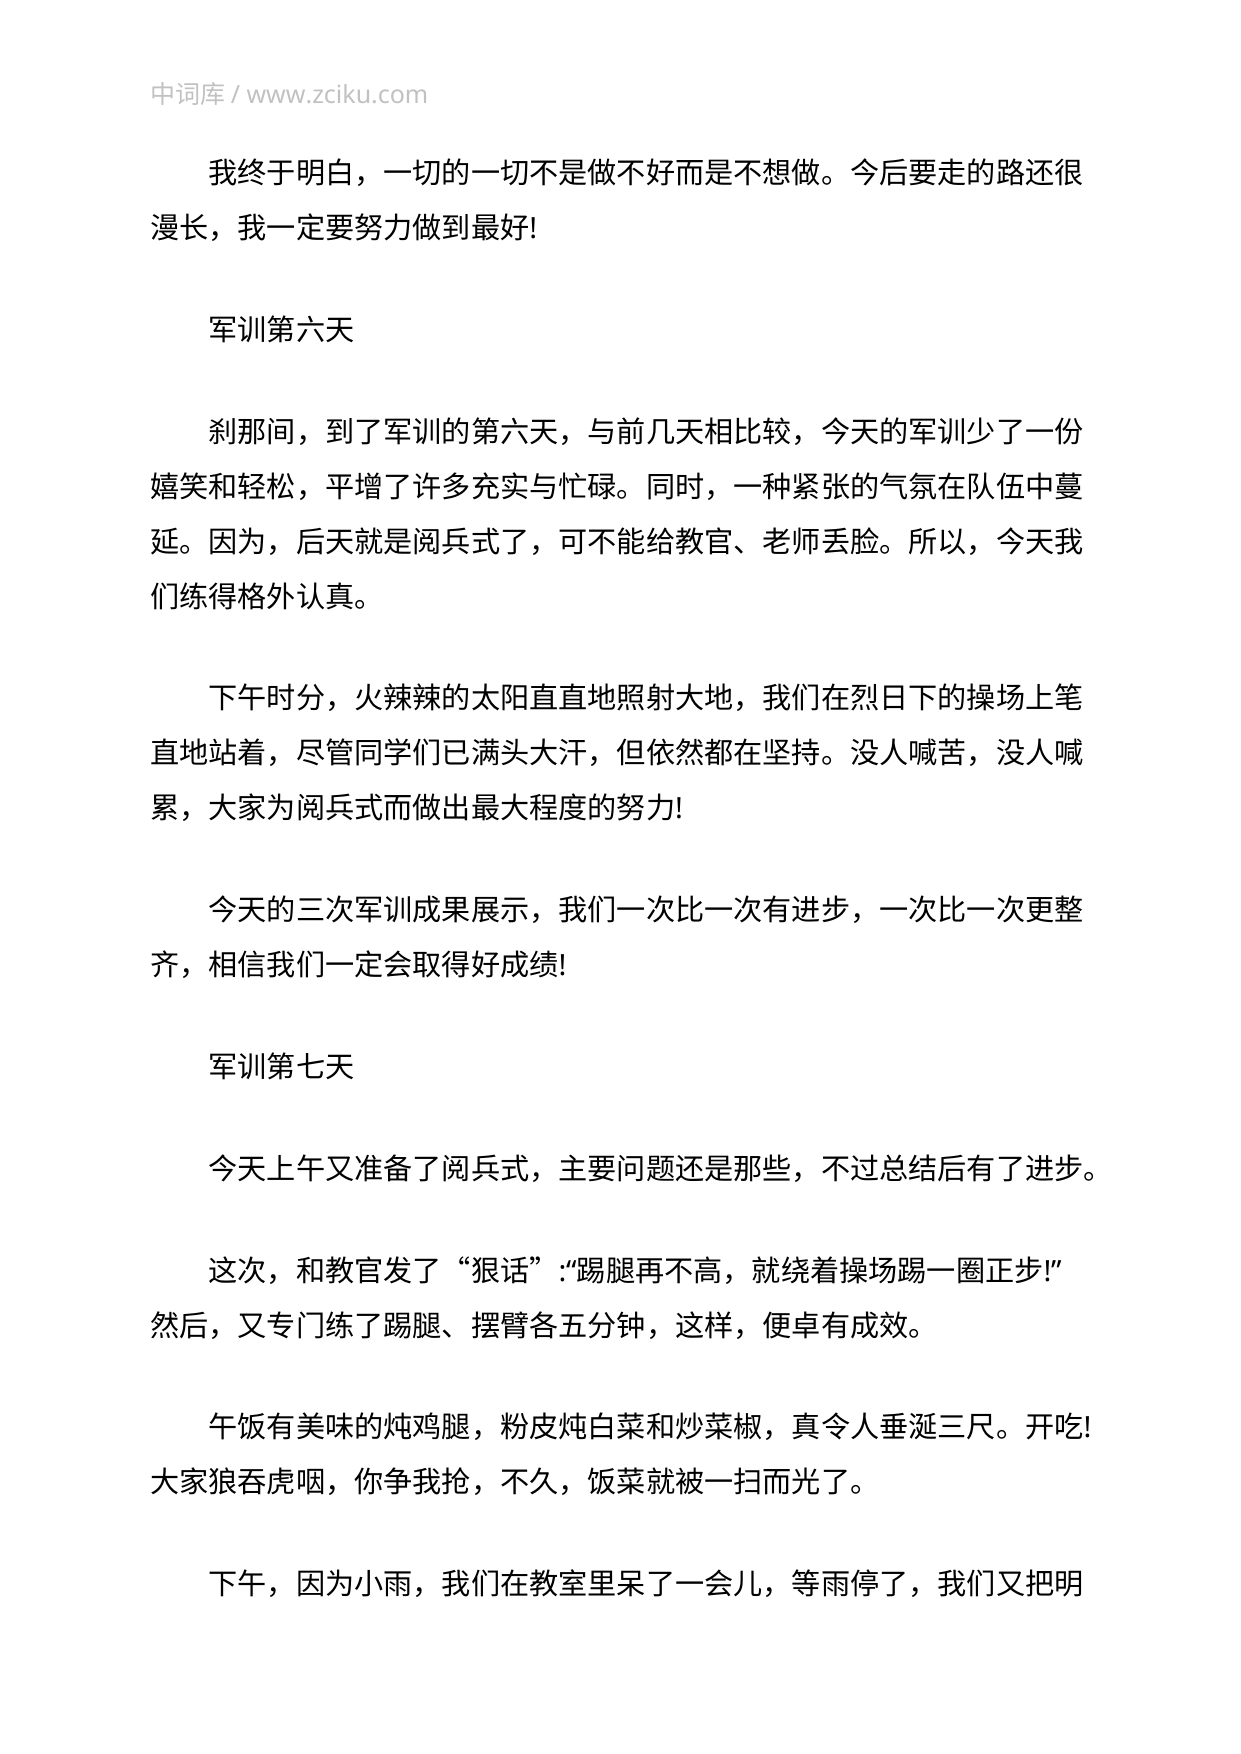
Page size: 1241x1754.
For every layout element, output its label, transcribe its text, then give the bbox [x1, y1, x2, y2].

text 军训第六天 [150, 307, 1090, 349]
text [150, 1561, 1090, 1603]
text 今天的三次军训成果展示，我们一次比一次有进步，一次比一次更整齐，相信我们一定会取得好成绩! [150, 887, 1090, 984]
text 下午时分，火辣辣的太阳直直地照射大地，我们在烈日下的操场上笔直地站着，尽管同学们已满头大汗，但依然都在坚持。没人喊苦，没人喊累，大家为阅兵式而做出最大程度的努力! [150, 675, 1090, 827]
text 我终于明白，一切的一切不是做不好而是不想做。今后要走的路还很漫长，我一定要努力做到最好! [150, 150, 1090, 247]
text 军训第七天 [150, 1044, 1090, 1086]
text 刹那间，到了军训的第六天，与前几天相比较，今天的军训少了一份嬉笑和轻松，平增了许多充实与忙碌。同时，一种紧张的气氛在队伍中蔓延。因为，后天就是阅兵式了，可不能给教官、老师丢脸。所以，今天我们练得格外认真。 [150, 409, 1090, 616]
text 午饭有美味的炖鸡腿，粉皮炖白菜和炒菜椒，真令人垂涎三尺。开吃!大家狼吞虎咽，你争我抢，不久，饭菜就被一扫而光了。 [150, 1404, 1090, 1501]
text 这次，和教官发了“狠话”:“踢腿再不高，就绕着操场踢一圈正步!”然后，又专门练了踢腿、摆臂各五分钟，这样，便卓有成效。 [150, 1247, 1090, 1344]
text 今天上午又准备了阅兵式，主要问题还是那些，不过总结后有了进步。 [150, 1146, 1090, 1188]
